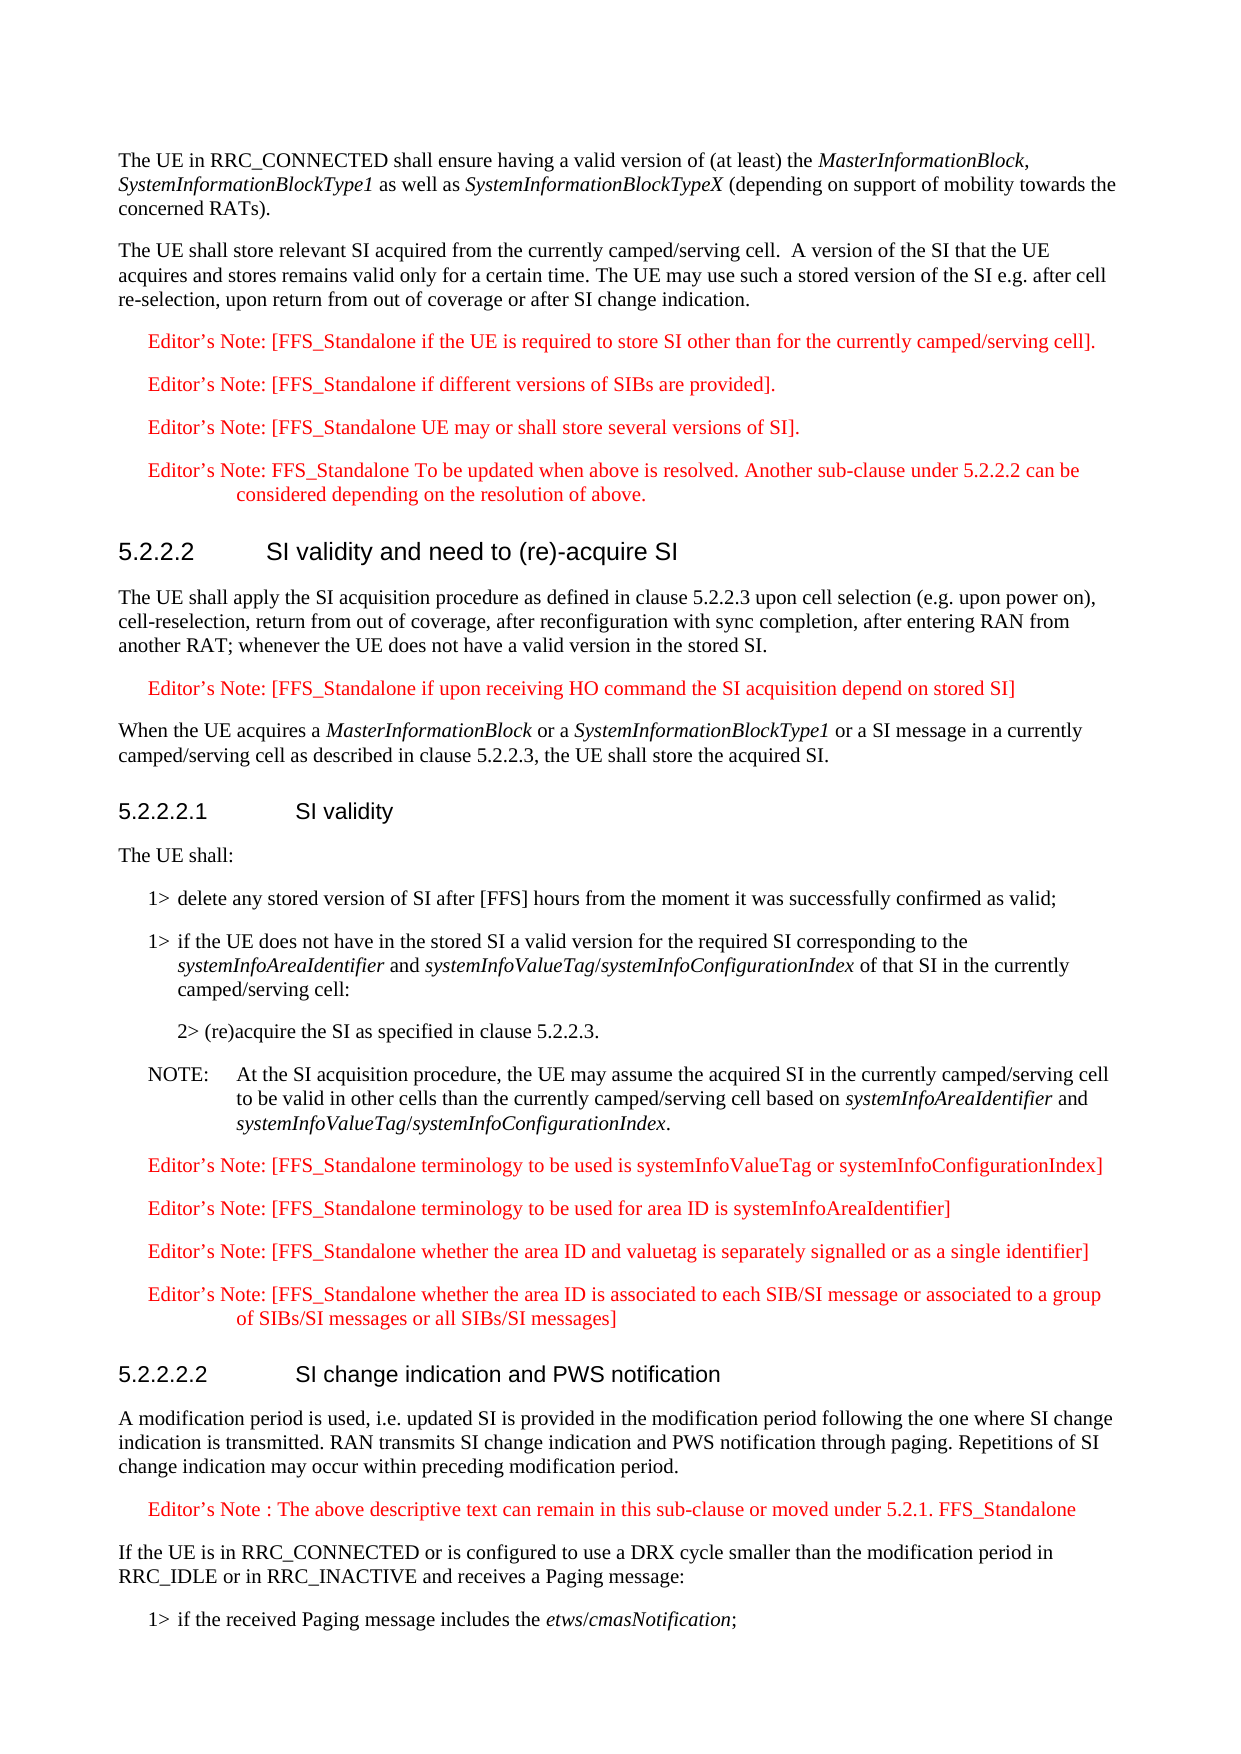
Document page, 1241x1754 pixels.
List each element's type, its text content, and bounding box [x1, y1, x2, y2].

text Editor’s Note: [FFS_Standalone whether the area ID and valuetag is separately signalled or as a single identifier] [148, 1239, 1122, 1263]
text 1> if the UE does not have in the stored SI a valid version for the required SI corresponding to the systemInfoAreaIdentifier and systemInfoValueTag/systemInfoConfigurationIndex of that SI in the currently camped/serving cell: [148, 928, 1122, 1001]
text Editor’s Note: [FFS_Standalone if the UE is required to store SI other than for the currently camped/serving cell]. [148, 329, 1122, 353]
text A modification period is used, i.e. updated SI is provided in the modification period following the one where SI change indication is transmitted. RAN transmits SI change indication and PWS notification through paging. Repetitions of SI change indication may occur within preceding modification period. [118, 1406, 1122, 1478]
text The UE shall: [118, 843, 1122, 867]
text If the UE is in RRC_CONNECTED or is configured to use a DRX cycle smaller than the modification period in RRC_IDLE or in RRC_INACTIVE and receives a Paging message: [118, 1540, 1122, 1588]
text Editor’s Note: [FFS_Standalone terminology to be used for area ID is systemInfoAreaIdentifier] [148, 1196, 1122, 1220]
text Editor’s Note: [FFS_Standalone if different versions of SIBs are provided]. [148, 372, 1122, 396]
text When the UE acquires a MasterInformationBlock or a SystemInformationBlockType1 or a SI message in a currently camped/serving cell as described in clause 5.2.2.3, the UE shall store the acquired SI. [118, 718, 1122, 767]
text 1> delete any stored version of SI after [FFS] hours from the moment it was successfully confirmed as valid; [148, 886, 1122, 910]
subtitle 5.2.2.2.2 SI change indication and PWS notification [118, 1361, 1122, 1387]
text Editor’s Note: FFS_Standalone To be updated when above is resolved. Another sub-clause under 5.2.2.2 can be considered depending on the resolution of above. [148, 458, 1122, 506]
text 2> (re)acquire the SI as specified in clause 5.2.2.3. [177, 1019, 1122, 1043]
text Editor’s Note: [FFS_Standalone whether the area ID is associated to each SIB/SI message or associated to a group of SIBs/SI messages or all SIBs/SI messages] [148, 1282, 1122, 1330]
subtitle 5.2.2.2.1 SI validity [118, 798, 1122, 824]
text Editor’s Note : The above descriptive text can remain in this sub-clause or moved under 5.2.1. FFS_Standalone [148, 1497, 1122, 1521]
text The UE shall apply the SI acquisition procedure as defined in clause 5.2.2.3 upon cell selection (e.g. upon power on), cell-reselection, return from out of coverage, after completion, after entering RAN from another RAT; whenever the UE does not have a valid version in the stored SI. [118, 585, 1122, 657]
text The UE in RRC_CONNECTED shall ensure having a valid version of (at least) the MasterInformationBlock, SystemInformationBlockType1 as well as SystemInformationBlockTypeX (depending on support of mobility towards the concerned RATs). [118, 147, 1122, 220]
text Editor’s Note: [FFS_Standalone terminology to be used is systemInfoValueTag or systemInfoConfigurationIndex] [148, 1153, 1122, 1177]
text 1> if the received Paging message includes the etws/cmasNotification; [148, 1607, 1122, 1631]
text Editor’s Note: [FFS_Standalone UE may or shall store several versions of SI]. [148, 415, 1122, 439]
text Editor’s Note: [FFS_Standalone if upon receiving HO command the SI acquisition depend on stored SI] [148, 676, 1122, 700]
subtitle 5.2.2.2 SI validity and need to (re)-acquire SI [118, 537, 1122, 566]
text NOTE: At the SI acquisition procedure, the UE may assume the acquired SI in the currently camped/serving cell to be valid in other cells than the currently camped/serving cell based on systemInfoAreaIdentifier and systemInfoValueTag/systemInfoConfigurationIndex. [148, 1062, 1122, 1134]
text The UE shall store relevant SI acquired from the currently camped/serving cell. A version of the SI that the UE acquires and stores remains valid only for a certain time. The UE may use such a stored version of the SI e.g. after cell re-selection, upon return from out of coverage or after SI change indication. [118, 238, 1122, 311]
